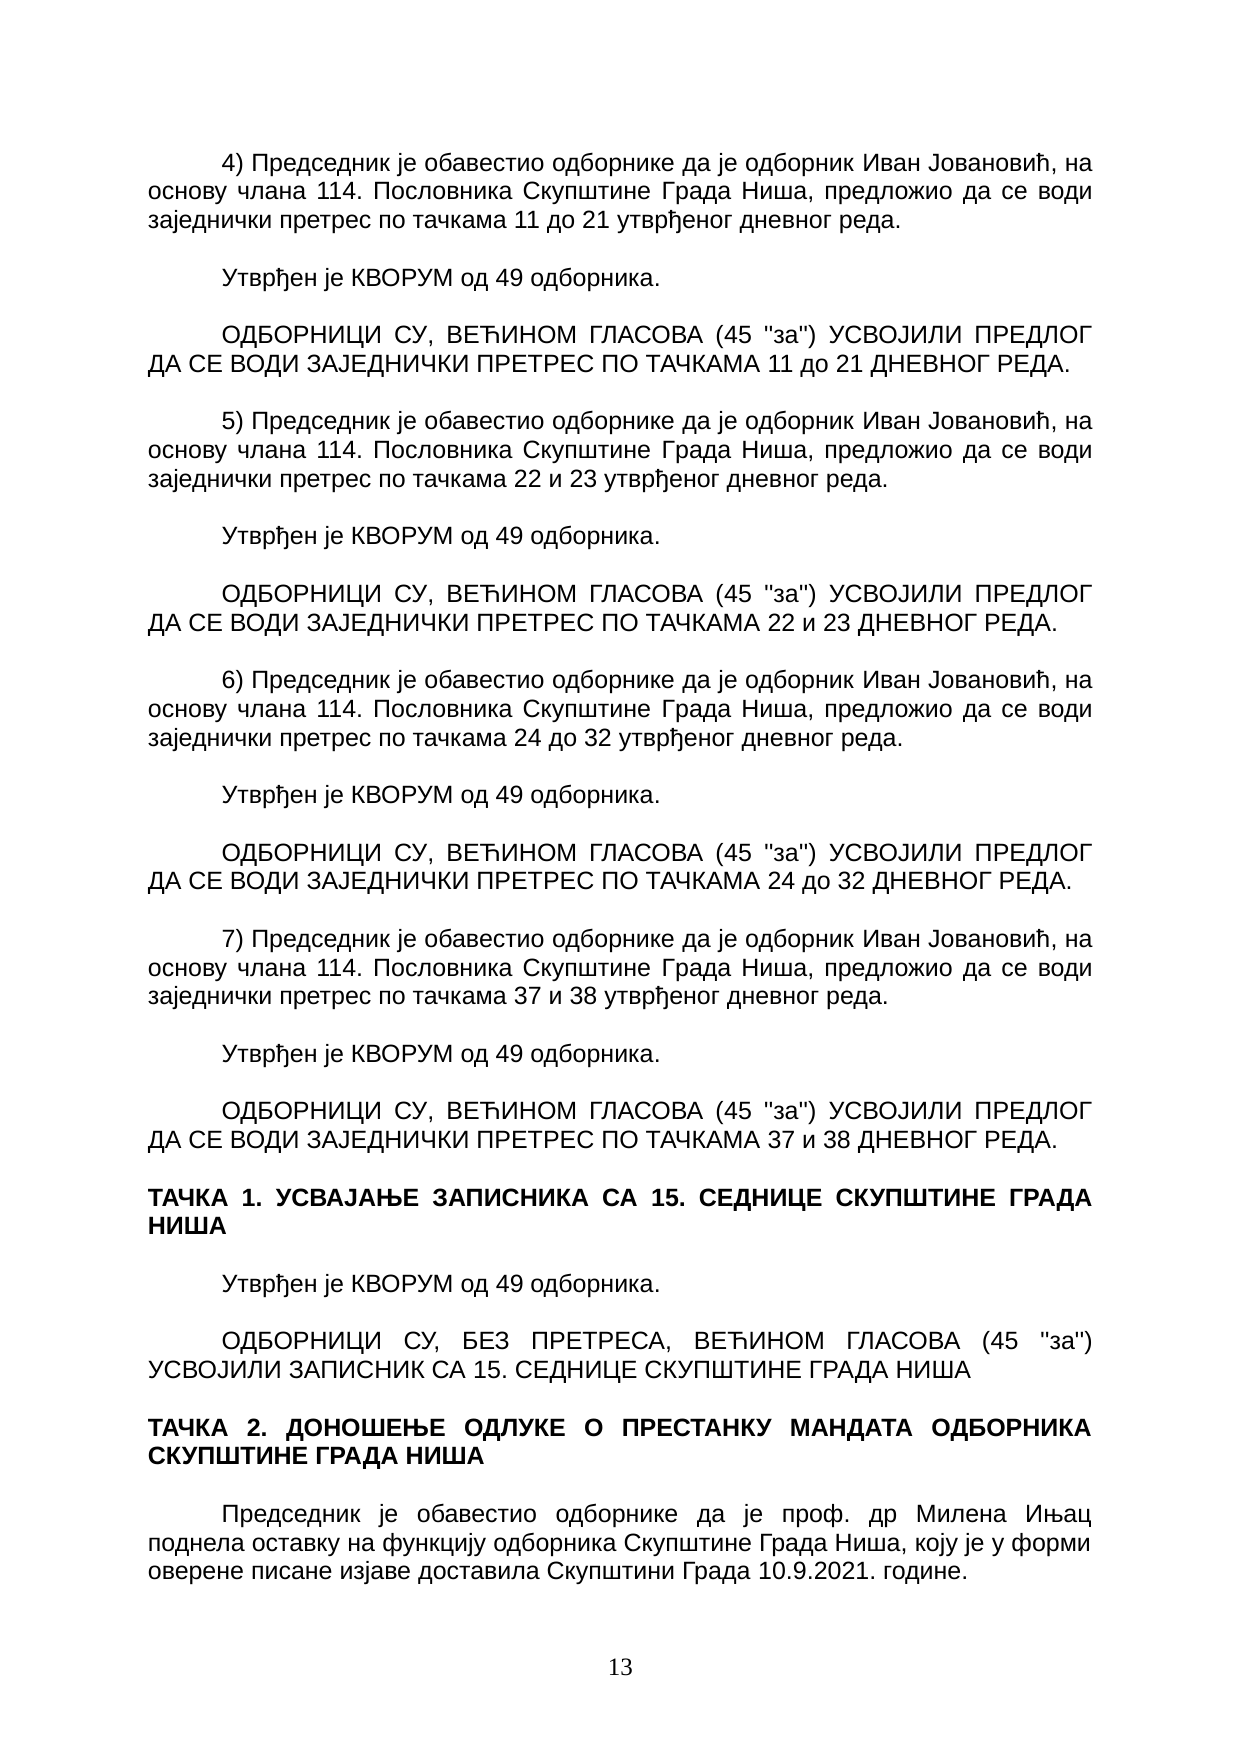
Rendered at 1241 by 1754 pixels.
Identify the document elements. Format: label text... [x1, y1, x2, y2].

text ОДБОРНИЦИ СУ, ВЕЋИНОМ ГЛАСОВА (45 ''за'') УСВОЈИЛИ ПРЕДЛОГ ДА СЕ ВОДИ ЗАЈЕДНИЧКИ ПРЕТРЕС ПО ТАЧКАМА 37 и 38 ДНЕВНОГ РЕДА. [148, 1096, 1093, 1154]
text Утврђен је КВОРУМ од 49 одборника. [148, 1269, 1093, 1298]
text 7) Председник је обавестио одборнике да је одборник Иван Јовановић, на основу члана 114. Пословника Скупштине Града Ниша, предложио да се води заједнички претрес по тачкама 37 и 38 утврђеног дневног реда. [148, 924, 1093, 1010]
text Председник је обавестио одборнике да је проф. др Милена Ињац поднела оставку на функцију одборника Скупштине Града Ниша, коју је у форми оверене писане изјаве доставила Скупштини Града 10.9.2021. године. [148, 1499, 1093, 1585]
text ТАЧКА 2. ДОНОШЕЊЕ ОДЛУКЕ О ПРЕСТАНКУ МАНДАТА ОДБОРНИКА СКУПШТИНЕ ГРАДА НИША [148, 1413, 1093, 1470]
text ТАЧКА 1. УСВАЈАЊЕ ЗАПИСНИКА СА 15. СЕДНИЦE СКУПШТИНЕ ГРАДА НИША [148, 1183, 1093, 1240]
text 4) Председник је обавестио одборнике да је одборник Иван Јовановић, на основу члана 114. Пословника Скупштине Града Ниша, предложио да се води заједнички претрес по тачкама 11 до 21 утврђеног дневног реда. [148, 148, 1093, 234]
text ОДБОРНИЦИ СУ, ВЕЋИНОМ ГЛАСОВА (45 ''за'') УСВОЈИЛИ ПРЕДЛОГ ДА СЕ ВОДИ ЗАЈЕДНИЧКИ ПРЕТРЕС ПО ТАЧКАМА 11 до 21 ДНЕВНОГ РЕДА. [148, 320, 1093, 378]
text Утврђен је КВОРУМ од 49 одборника. [148, 521, 1093, 550]
text Утврђен је КВОРУМ од 49 одборника. [148, 780, 1093, 809]
text Утврђен је КВОРУМ од 49 одборника. [148, 1039, 1093, 1068]
text 5) Председник је обавестио одборнике да је одборник Иван Јовановић, на основу члана 114. Пословника Скупштине Града Ниша, предложио да се води заједнички претрес по тачкама 22 и 23 утврђеног дневног реда. [148, 406, 1093, 493]
text ОДБОРНИЦИ СУ, БЕЗ ПРЕТРЕСА, ВЕЋИНОМ ГЛАСОВА (45 ''за'') УСВОЈИЛИ ЗАПИСНИК СА 15. СЕДНИЦЕ СКУПШТИНЕ ГРАДА НИША [148, 1326, 1093, 1384]
text Утврђен је КВОРУМ од 49 одборника. [148, 263, 1093, 291]
text 6) Председник је обавестио одборнике да је одборник Иван Јовановић, на основу члана 114. Пословника Скупштине Града Ниша, предложио да се води заједнички претрес по тачкама 24 до 32 утврђеног дневног реда. [148, 665, 1093, 751]
text ОДБОРНИЦИ СУ, ВЕЋИНОМ ГЛАСОВА (45 ''за'') УСВОЈИЛИ ПРЕДЛОГ ДА СЕ ВОДИ ЗАЈЕДНИЧКИ ПРЕТРЕС ПО ТАЧКАМА 22 и 23 ДНЕВНОГ РЕДА. [148, 579, 1093, 636]
text ОДБОРНИЦИ СУ, ВЕЋИНОМ ГЛАСОВА (45 ''за'') УСВОЈИЛИ ПРЕДЛОГ ДА СЕ ВОДИ ЗАЈЕДНИЧКИ ПРЕТРЕС ПО ТАЧКАМА 24 до 32 ДНЕВНОГ РЕДА. [148, 838, 1093, 895]
